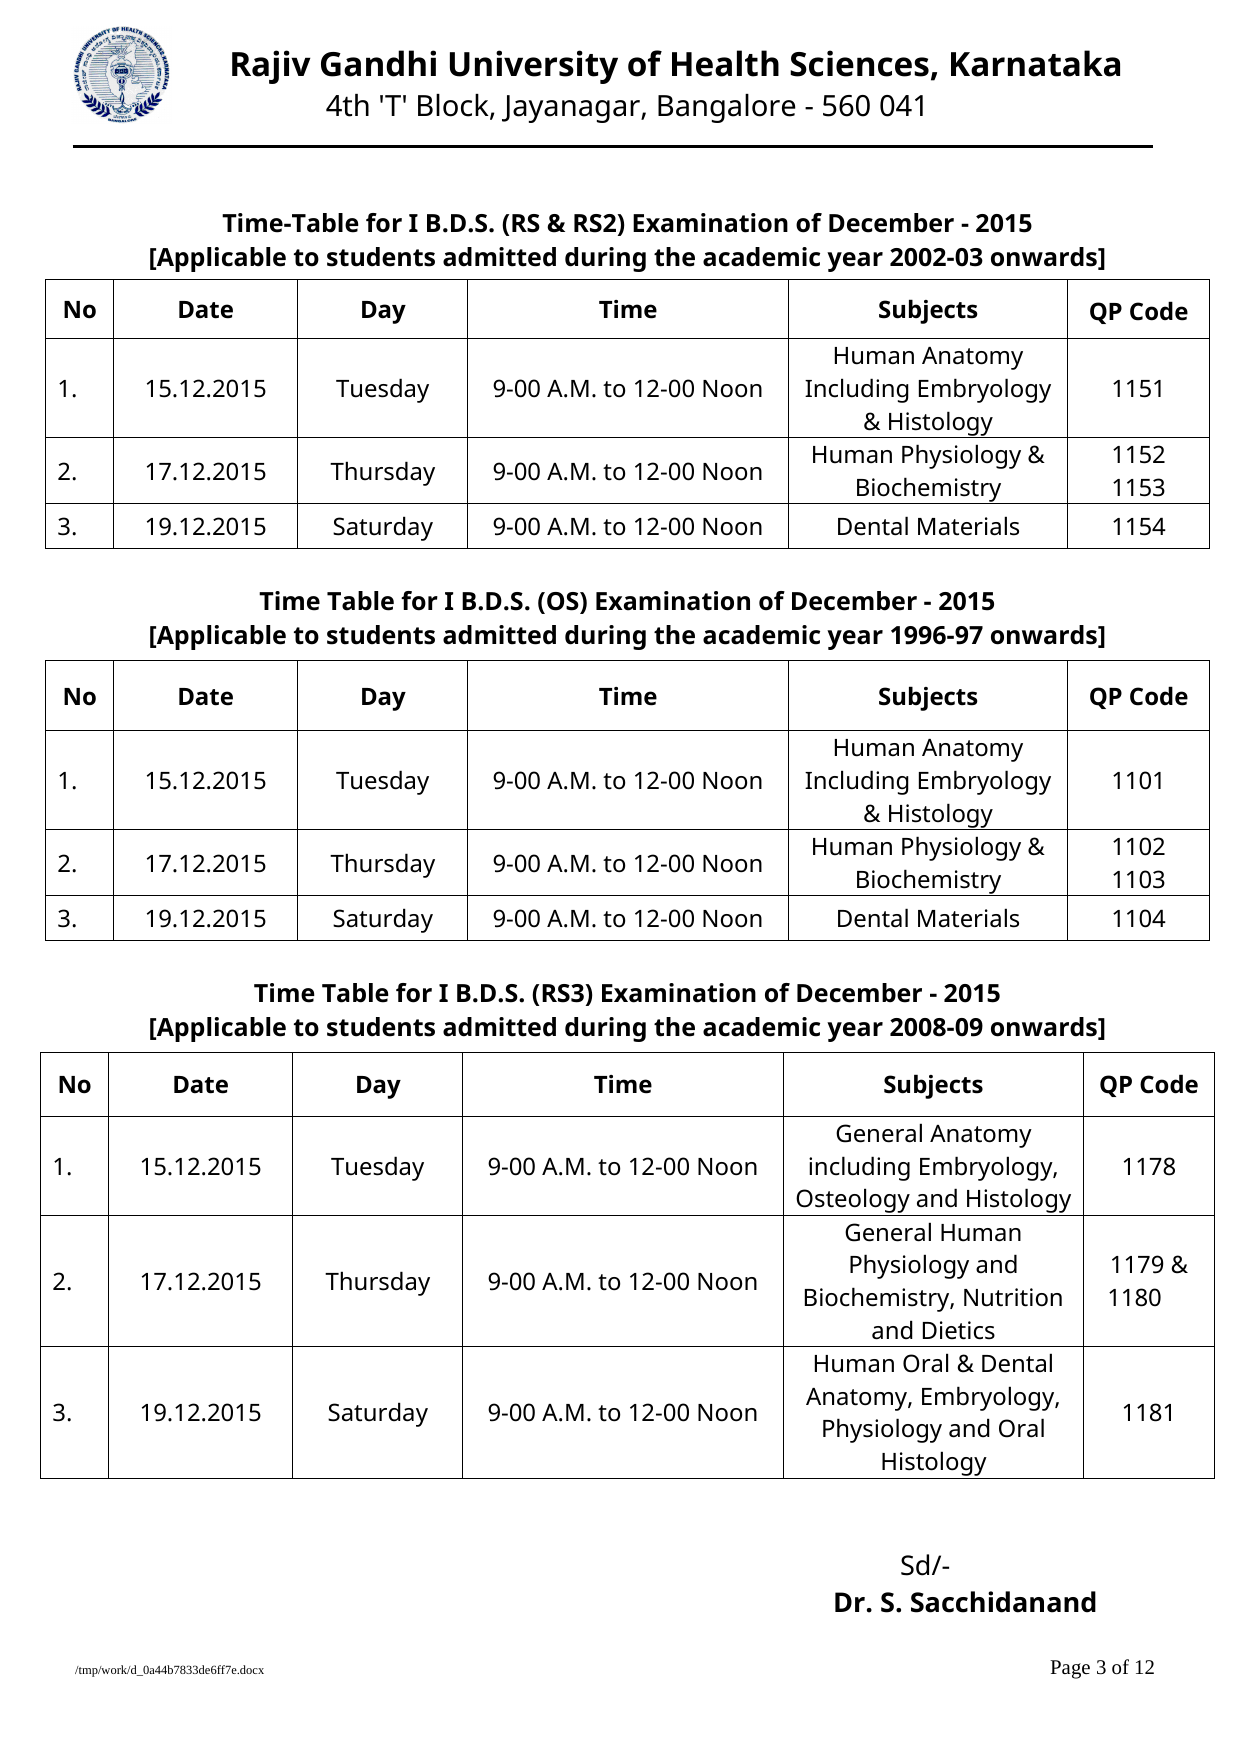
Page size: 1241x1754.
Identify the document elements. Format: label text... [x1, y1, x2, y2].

table_cell 1104 [1068, 896, 1209, 940]
text Time Table for I B.D.S. (OS) Examination of December - 2015 [75, 583, 1180, 617]
text Time-Table for I B.D.S. (RS & RS2) Examination of December - 2015 [75, 205, 1180, 239]
table_cell 1154 [1068, 504, 1209, 548]
table_header Time [463, 1053, 783, 1116]
picture [71, 26, 172, 124]
table_cell 9-00 A.M. to 12-00 [468, 339, 788, 437]
table_header Date [114, 661, 297, 730]
table_header Subjects [784, 1053, 1083, 1116]
table_cell 15.12.2015 [109, 1117, 292, 1214]
table_header No [46, 661, 113, 730]
table_cell 1. [46, 339, 113, 437]
table_header No [46, 280, 113, 338]
table_cell General Human Physiology and Biochemistry, Nutrition and Dietics [784, 1216, 1083, 1346]
table_header Time [468, 661, 788, 730]
table_header QP Code [1068, 661, 1209, 730]
text Time Table for I B.D.S. (RS3) Examination of December - 2015 [75, 975, 1180, 1009]
text 4th 'T' Block, Jayanagar, - 560 041 [187, 86, 1180, 125]
table_header QP Code [1068, 280, 1209, 338]
table_cell 9-00 A.M. to 12-00 [468, 830, 788, 895]
table_cell 19.12.2015 [114, 504, 297, 548]
table_header Day [298, 661, 467, 730]
table_cell 9-00 A.M. to 12-00 [463, 1216, 783, 1346]
table_cell Tuesday [293, 1117, 462, 1214]
table_cell Human Physiology & Biochemistry [789, 830, 1067, 895]
text of Health Sciences, Karnataka [187, 40, 1180, 86]
table_cell Tuesday [298, 731, 467, 829]
table_header Day [298, 280, 467, 338]
table_cell Human Anatomy Including Embryology & Histology [789, 339, 1067, 437]
table_cell Dental Materials [789, 896, 1067, 940]
table_cell 9-00 A.M. to 12-00 [468, 731, 788, 829]
table_cell 1. [46, 731, 113, 829]
table_cell 1178 [1084, 1117, 1214, 1214]
table_cell 1. [41, 1117, 108, 1214]
table_cell 17.12.2015 [114, 830, 297, 895]
table_cell 15.12.2015 [114, 731, 297, 829]
table_cell Human Physiology & Biochemistry [789, 438, 1067, 503]
table_cell 3. [41, 1347, 108, 1477]
table_cell 1152 1153 [1068, 438, 1209, 503]
table_cell Dental Materials [789, 504, 1067, 548]
table_cell 2. [46, 830, 113, 895]
table_header Subjects [789, 280, 1067, 338]
table_cell 9-00 A.M. to 12-00 [468, 504, 788, 548]
table_cell 1179 & 1180 [1084, 1216, 1214, 1346]
table_header No [41, 1053, 108, 1116]
table_cell 9-00 A.M. to 12-00 [468, 896, 788, 940]
table_cell 2. [46, 438, 113, 503]
table_header Date [114, 280, 297, 338]
table_cell 1181 [1084, 1347, 1214, 1477]
text [Applicable to students admitted during the academic year 1996-97 onwards] [75, 617, 1180, 651]
table_cell 9-00 A.M. to 12-00 [463, 1347, 783, 1477]
table_cell 19.12.2015 [109, 1347, 292, 1477]
table_header Subjects [789, 661, 1067, 730]
table_cell 1102 1103 [1068, 830, 1209, 895]
table_cell Human Oral & Dental Anatomy, Embryology, Physiology and Oral Histology [784, 1347, 1083, 1477]
table_cell Saturday [298, 504, 467, 548]
table_cell 3. [46, 504, 113, 548]
table_cell Saturday [298, 896, 467, 940]
table_cell Thursday [293, 1216, 462, 1346]
table_cell 1151 [1068, 339, 1209, 437]
table_cell 9-00 A.M. to 12-00 [468, 438, 788, 503]
table_cell 17.12.2015 [114, 438, 297, 503]
table_cell 19.12.2015 [114, 896, 297, 940]
text [Applicable to students admitted during the academic year 2008-09 onwards] [75, 1009, 1180, 1043]
text Dr. S. Sacchidanand [675, 1583, 1180, 1620]
table_cell 9-00 A.M. to 12-00 [463, 1117, 783, 1214]
table_cell Saturday [293, 1347, 462, 1477]
table_cell 17.12.2015 [109, 1216, 292, 1346]
table_cell General Anatomy including Embryology, Osteology and Histology [784, 1117, 1083, 1214]
text [Applicable to students admitted during the academic year 2002-03 onwards] [75, 239, 1180, 273]
table_header Day [293, 1053, 462, 1116]
table_cell Thursday [298, 438, 467, 503]
table_header QP Code [1084, 1053, 1214, 1116]
table_cell 3. [46, 896, 113, 940]
table_cell 1101 [1068, 731, 1209, 829]
table_cell Tuesday [298, 339, 467, 437]
table_cell 2. [41, 1216, 108, 1346]
table_header Time [468, 280, 788, 338]
table_cell 15.12.2015 [114, 339, 297, 437]
table_cell Human Anatomy Including Embryology & Histology [789, 731, 1067, 829]
text Sd/- [825, 1547, 1180, 1583]
table_cell Thursday [298, 830, 467, 895]
table_header Date [109, 1053, 292, 1116]
